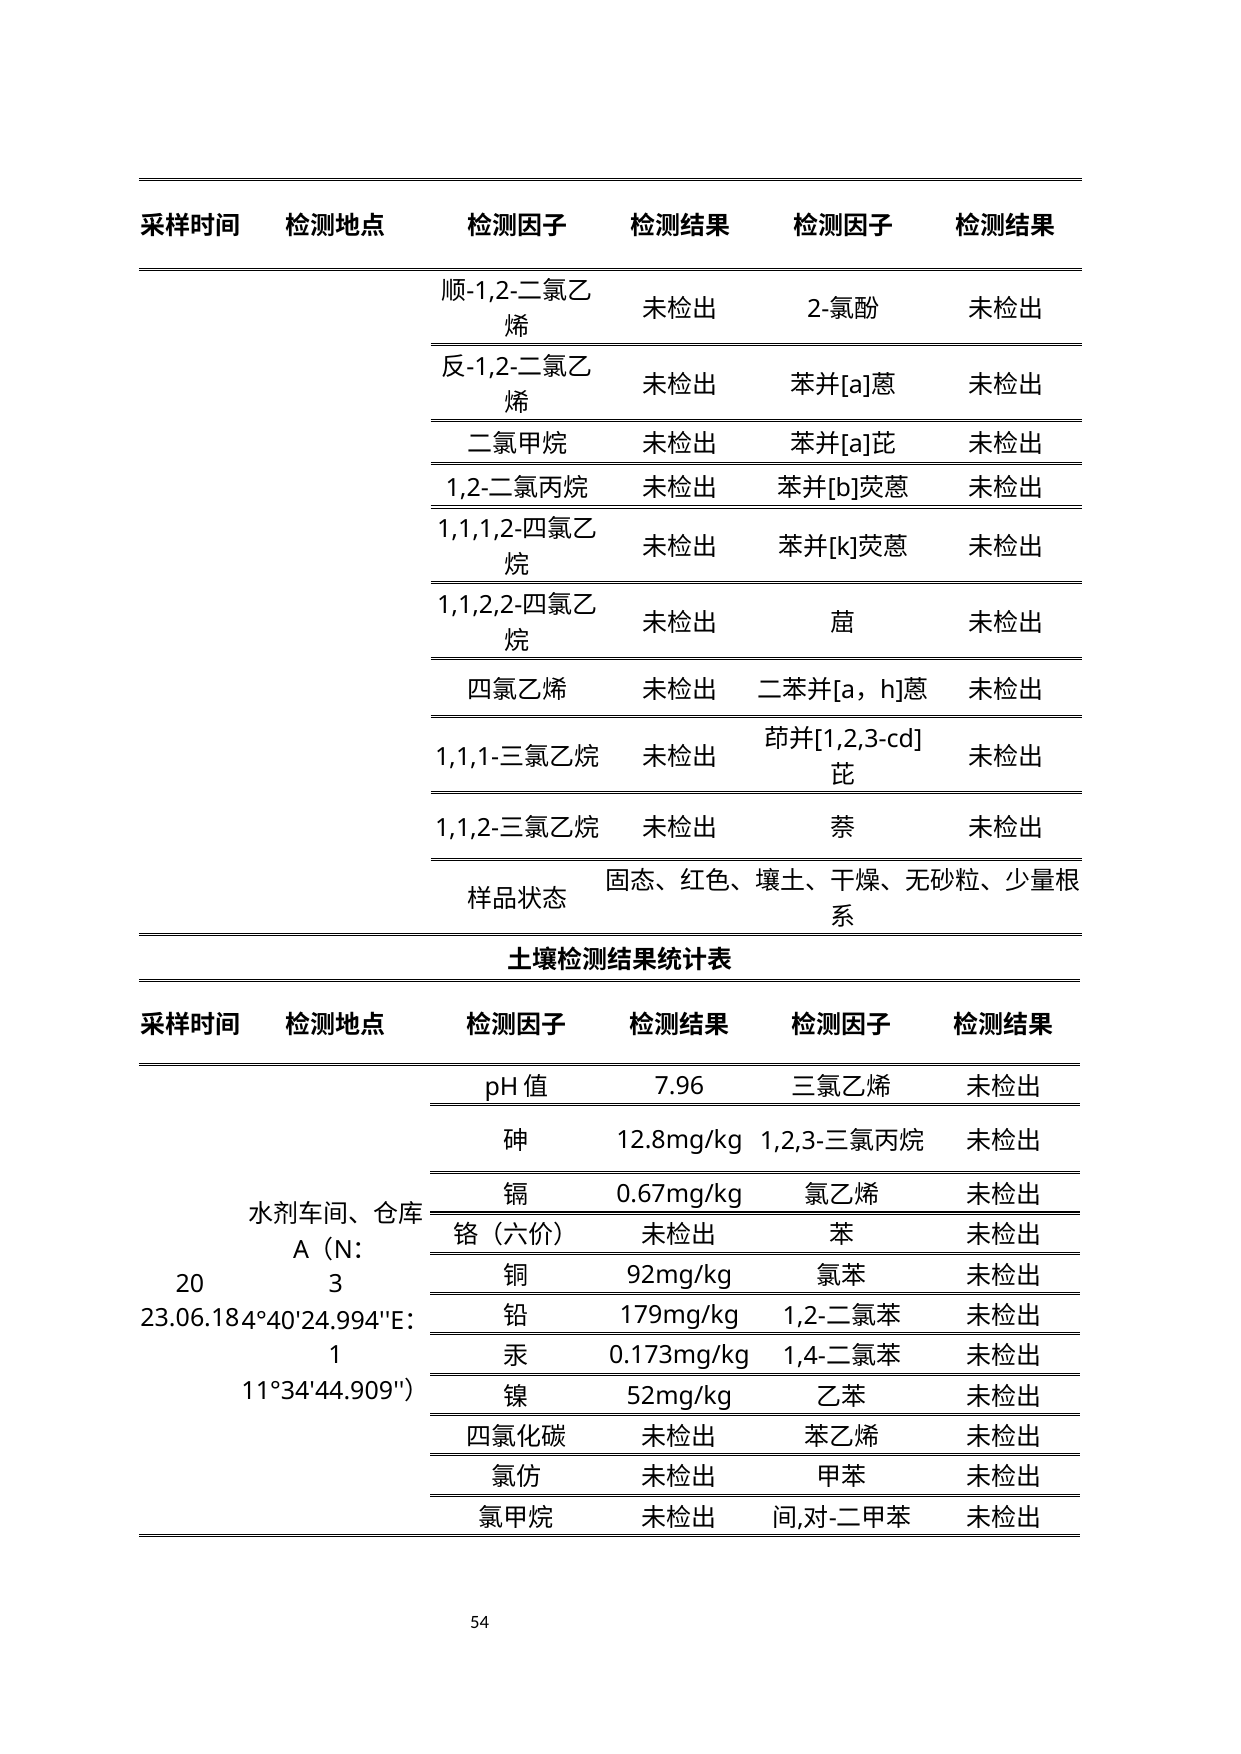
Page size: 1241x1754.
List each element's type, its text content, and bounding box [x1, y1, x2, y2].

table_cell 1,2-二氯丙烷 [431, 465, 603, 505]
table_cell 未检出 [603, 1215, 756, 1252]
table_cell 1,2-二氯苯 [756, 1295, 927, 1332]
table_cell 未检出 [928, 1174, 1080, 1211]
table_cell 未检出 [928, 1215, 1080, 1252]
table_cell 未检出 [603, 465, 757, 505]
table_cell 氯仿 [430, 1456, 602, 1493]
table_header 检测结果 [603, 982, 756, 1063]
table_header 检测因子 [756, 982, 927, 1063]
table_cell 12.8mg/kg [603, 1106, 756, 1171]
table_cell 䓛 [757, 584, 929, 657]
table_cell 0.67mg/kg [603, 1174, 756, 1211]
table_cell 二苯并[a，h]蒽 [757, 660, 929, 715]
table_cell 氯乙烯 [756, 1174, 927, 1211]
table_cell 铬（六价） [430, 1215, 602, 1252]
table_header 采样时间 [139, 982, 241, 1063]
table_cell 未检出 [928, 1066, 1080, 1103]
table_cell 汞 [430, 1335, 602, 1373]
table_cell 未检出 [929, 660, 1082, 715]
table_cell 顺-1,2-二氯乙烯 [431, 271, 603, 343]
table_cell 四氯化碳 [430, 1416, 602, 1453]
table_header 检测结果 [603, 181, 757, 267]
table_cell 未检出 [928, 1497, 1080, 1534]
table_cell 未检出 [929, 509, 1082, 581]
table_cell 未检出 [928, 1456, 1080, 1493]
table_cell 未检出 [603, 1456, 756, 1493]
table_cell 1,4-二氯苯 [756, 1335, 927, 1373]
table_cell 未检出 [929, 718, 1082, 791]
table_cell 水剂车间、仓库A（N：34°40'24.994''E：111°34'44.909''） [241, 1066, 430, 1534]
table_cell 未检出 [929, 584, 1082, 657]
table_cell 苯并[a]芘 [757, 422, 929, 462]
table_cell 砷 [430, 1106, 602, 1171]
table_cell 1,1,2-三氯乙烷 [431, 794, 603, 857]
table_cell 1,1,2,2-四氯乙烷 [431, 584, 603, 657]
table_cell 未检出 [928, 1376, 1080, 1413]
table_cell 甲苯 [756, 1456, 927, 1493]
table_cell 铜 [430, 1255, 602, 1292]
table_cell 未检出 [603, 660, 757, 715]
table_cell 固态、红色、壤土、干燥、无砂粒、少量根系 [603, 861, 1082, 933]
table_header 检测地点 [241, 181, 431, 267]
table_cell 未检出 [603, 1416, 756, 1453]
table_header 检测因子 [431, 181, 603, 267]
table_header 检测因子 [757, 181, 929, 267]
table_header 检测结果 [929, 181, 1082, 267]
table_header 采样时间 [139, 181, 241, 267]
table_header 检测结果 [928, 982, 1080, 1063]
table_cell 179mg/kg [603, 1295, 756, 1332]
table_cell 未检出 [603, 794, 757, 857]
table_cell 1,1,1-三氯乙烷 [431, 718, 603, 791]
table_cell 2-氯酚 [757, 271, 929, 343]
table_cell 间,对-二甲苯 [756, 1497, 927, 1534]
table_cell 苯并[k]荧蒽 [757, 509, 929, 581]
table_cell 2023.06.18 [139, 1066, 241, 1534]
table_cell 苯乙烯 [756, 1416, 927, 1453]
table_cell 0.173mg/kg [603, 1335, 756, 1373]
table_cell 乙苯 [756, 1376, 927, 1413]
table_cell 苯 [756, 1215, 927, 1252]
table_cell 未检出 [929, 271, 1082, 343]
table_cell 未检出 [603, 584, 757, 657]
table_cell 四氯乙烯 [431, 660, 603, 715]
table_cell 未检出 [928, 1106, 1080, 1171]
table_cell 镍 [430, 1376, 602, 1413]
table_cell 未检出 [603, 422, 757, 462]
table_cell 氯甲烷 [430, 1497, 602, 1534]
table_cell 未检出 [928, 1295, 1080, 1332]
table_header 检测地点 [241, 982, 430, 1063]
table_header 检测因子 [430, 982, 602, 1063]
table_cell 未检出 [603, 271, 757, 343]
table_cell 二氯甲烷 [431, 422, 603, 462]
table_cell 样品状态 [431, 861, 603, 933]
table_cell 三氯乙烯 [756, 1066, 927, 1103]
table_cell 未检出 [929, 465, 1082, 505]
text 土壤检测结果统计表 [165, 936, 1075, 979]
table_cell 未检出 [603, 1497, 756, 1534]
table_cell 茚并[1,2,3-cd]芘 [757, 718, 929, 791]
table_cell 反-1,2-二氯乙烯 [431, 346, 603, 419]
table_cell 未检出 [603, 346, 757, 419]
table_cell 铅 [430, 1295, 602, 1332]
table_cell 52mg/kg [603, 1376, 756, 1413]
table_cell 未检出 [603, 718, 757, 791]
table_cell 92mg/kg [603, 1255, 756, 1292]
table_cell 未检出 [928, 1416, 1080, 1453]
table_cell 未检出 [929, 794, 1082, 857]
table_cell 未检出 [603, 509, 757, 581]
table_cell 萘 [757, 794, 929, 857]
table_cell 苯并[b]荧蒽 [757, 465, 929, 505]
table_cell 1,2,3-三氯丙烷 [756, 1106, 927, 1171]
table_cell 未检出 [928, 1255, 1080, 1292]
table_cell 未检出 [928, 1335, 1080, 1373]
table_cell 镉 [430, 1174, 602, 1211]
table_cell 未检出 [929, 422, 1082, 462]
table_cell 7.96 [603, 1066, 756, 1103]
table_cell pH值 [430, 1066, 602, 1103]
table_cell 氯苯 [756, 1255, 927, 1292]
table_cell 苯并[a]蒽 [757, 346, 929, 419]
table_cell 1,1,1,2-四氯乙烷 [431, 509, 603, 581]
table_cell 未检出 [929, 346, 1082, 419]
